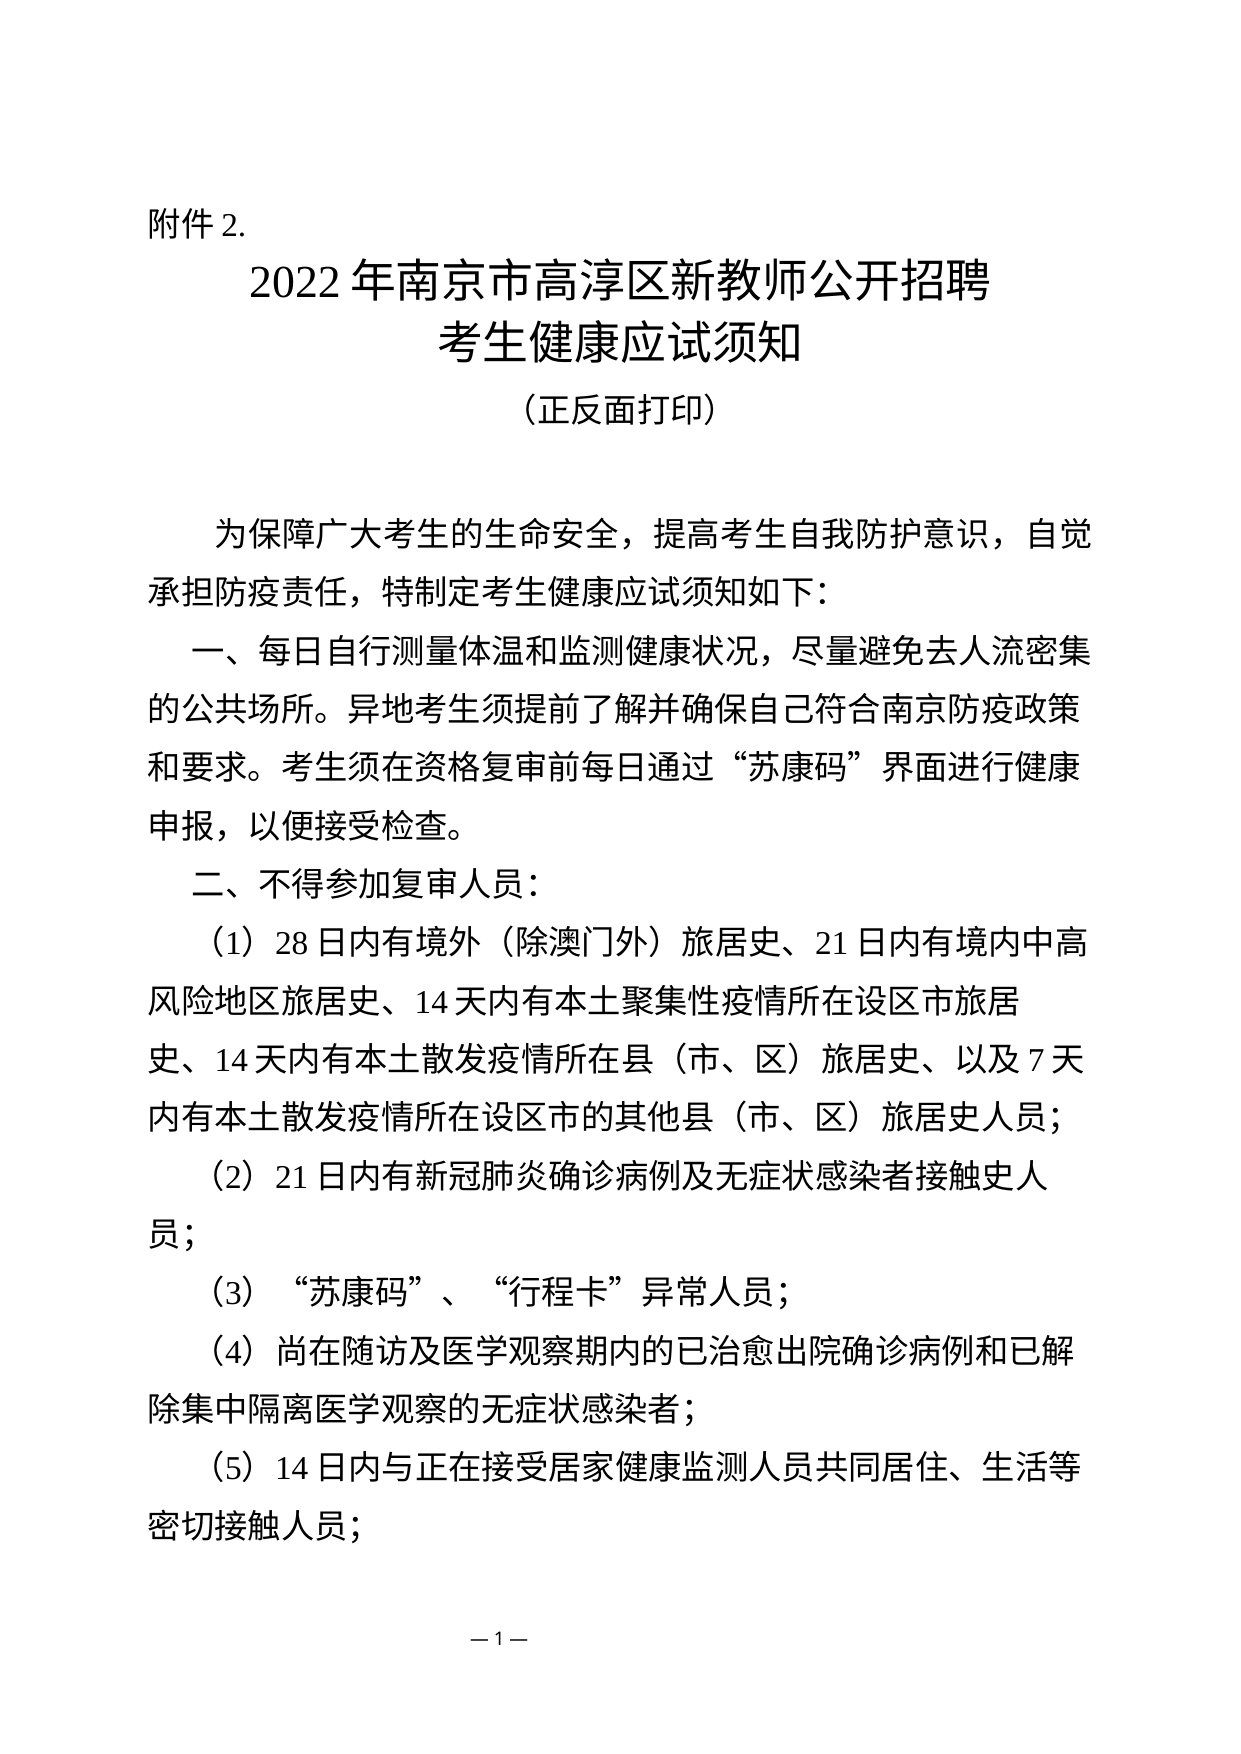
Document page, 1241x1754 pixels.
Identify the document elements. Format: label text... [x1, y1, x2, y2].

text 考生健康应试须知 [148, 310, 1093, 372]
text 附件2. [148, 193, 1093, 247]
text （2）21日内有新冠肺炎确诊病例及无症状感染者接触史人员； [148, 1141, 1093, 1258]
text 2022年南京市高淳区新教师公开招聘 [148, 247, 1093, 310]
text （4）尚在随访及医学观察期内的已治愈出院确诊病例和已解除集中隔离医学观察的无症状感染者； [148, 1316, 1093, 1433]
text （5）14日内与正在接受居家健康监测人员共同居住、生活等密切接触人员； [148, 1433, 1093, 1550]
text 一、每日自行测量体温和监测健康状况，尽量避免去人流密集的公共场所。异地考生须提前了解并确保自己符合南京防疫政策和要求。考生须在资格复审前每日通过“苏康码”界面进行健康申报，以便接受检查。 [148, 616, 1093, 850]
text （正反面打印） [148, 372, 1093, 435]
text 二、不得参加复审人员： [148, 850, 1093, 908]
text 为保障广大考生的生命安全，提高考生自我防护意识，自觉承担防疫责任，特制定考生健康应试须知如下： [148, 500, 1093, 616]
text （3）“苏康码”、“行程卡”异常人员； [148, 1258, 1093, 1316]
text （1）28日内有境外（除澳门外）旅居史、21日内有境内中高风险地区旅居史、14天内有本土聚集性疫情所在设区市旅居史、14天内有本土散发疫情所在县（市、区）旅居史、以及7天内有本土散发疫情所在设区市的其他县（市、区）旅居史人员； [148, 908, 1093, 1141]
